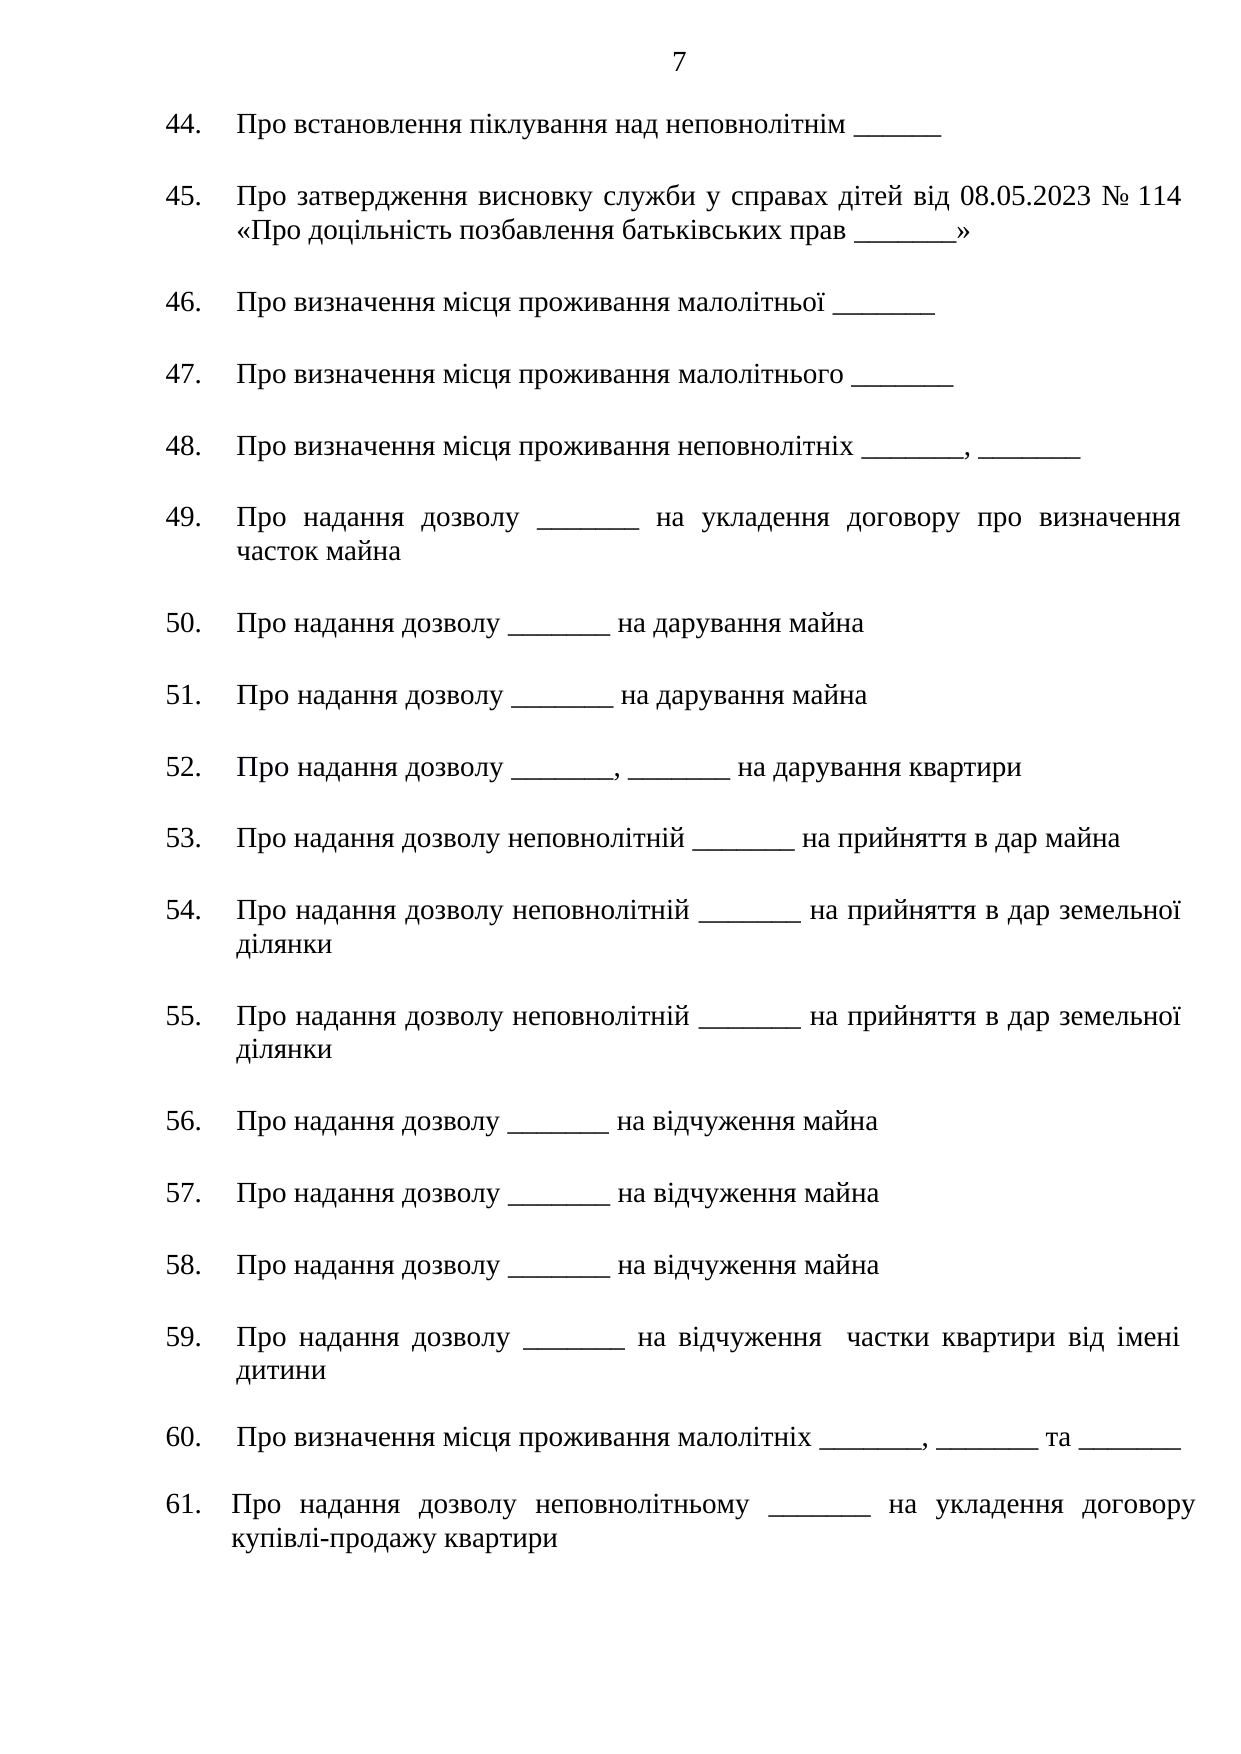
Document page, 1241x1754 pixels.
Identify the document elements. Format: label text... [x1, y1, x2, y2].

table_cell [165, 1103, 231, 1175]
table_cell Про надання дозволу _______, _______ на дарування квартири [231, 749, 1196, 821]
table_cell Про визначення місця проживання малолітньої _______ [231, 284, 1196, 356]
table_cell [165, 749, 231, 821]
table_cell [165, 179, 231, 284]
table_cell Про затвердження висновку служби у справах дітей від 08.05.2023 № 114 «Про доцільність позбавлення батьківських прав _______» [231, 179, 1196, 284]
table_cell Про надання дозволу _______ на відчуження частки квартири від імені дитини [231, 1319, 1196, 1419]
table_cell Про встановлення піклування над неповнолітнім ______ [231, 107, 1196, 178]
table_cell [165, 893, 231, 998]
table_cell [165, 998, 231, 1103]
table_cell Про визначення місця проживання малолітнього _______ [231, 356, 1196, 428]
table_cell [165, 428, 231, 499]
table_cell Про надання дозволу _______ на укладення договору про визначення часток майна [231, 500, 1196, 605]
table_cell [165, 107, 231, 178]
table_cell [165, 356, 231, 428]
table_cell [165, 605, 231, 677]
table_cell Про надання дозволу _______ на дарування майна [231, 605, 1196, 677]
table_cell Про надання дозволу неповнолітній _______ на прийняття в дар земельної ділянки [231, 998, 1196, 1103]
table_cell Про визначення місця проживання неповнолітніх _______, _______ [231, 428, 1196, 499]
table_cell [165, 284, 231, 356]
table_cell [165, 1175, 231, 1247]
table_cell [165, 1420, 231, 1487]
table_cell [165, 677, 231, 749]
table_cell [165, 1487, 231, 1587]
table_cell Про надання дозволу _______ на відчуження майна [231, 1175, 1196, 1247]
table_cell [165, 821, 231, 892]
table_cell Про надання дозволу _______ на відчуження майна [231, 1247, 1196, 1319]
table_cell [165, 1319, 231, 1419]
table_cell [165, 1247, 231, 1319]
table_cell Про надання дозволу _______ на відчуження майна [231, 1103, 1196, 1175]
table_cell [165, 500, 231, 605]
table_cell Про надання дозволу _______ на дарування майна [231, 677, 1196, 749]
table_cell Про надання дозволу неповнолітньому _______ на укладення договору купівлі-продажу квартири [231, 1487, 1196, 1587]
table_cell Про надання дозволу неповнолітній _______ на прийняття в дар майна [231, 821, 1196, 892]
table_cell Про надання дозволу неповнолітній _______ на прийняття в дар земельної ділянки [231, 893, 1196, 998]
table_cell Про визначення місця проживання малолітніх _______, _______ та _______ [231, 1420, 1196, 1487]
